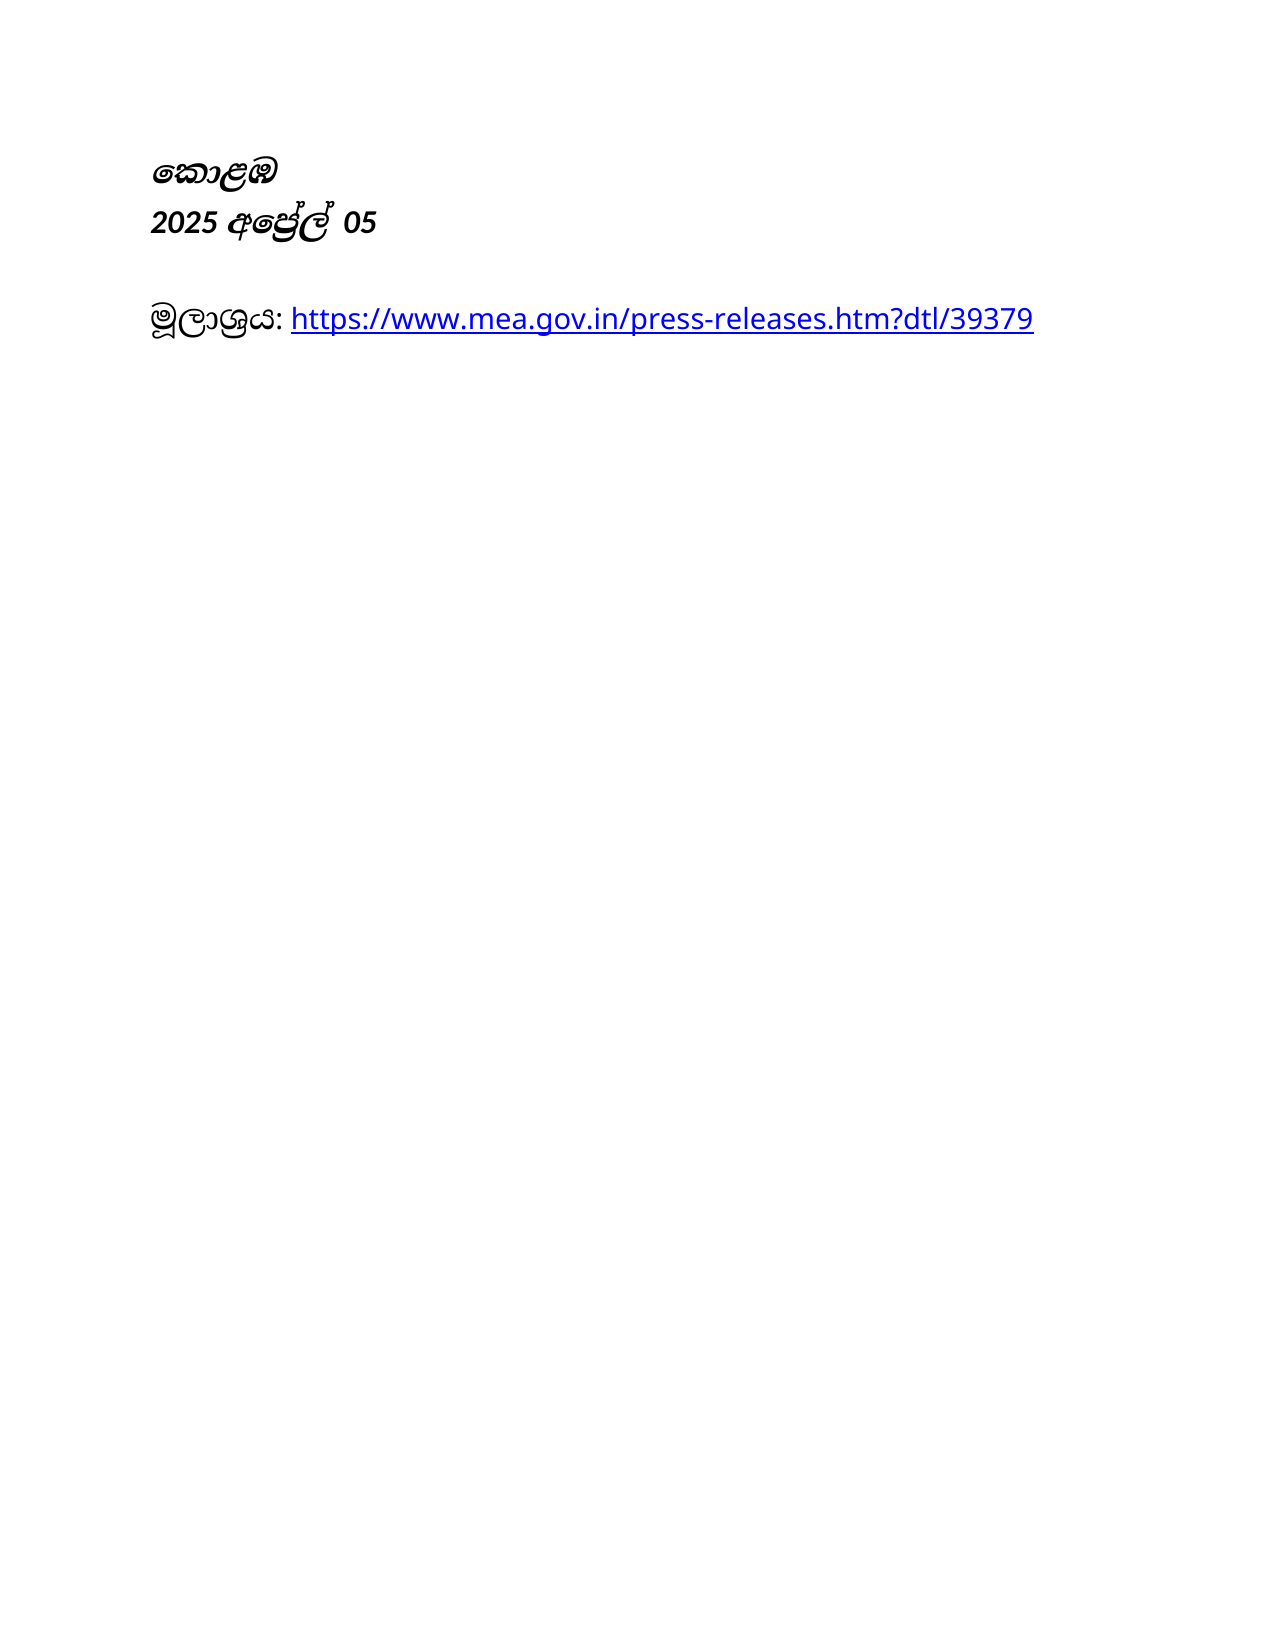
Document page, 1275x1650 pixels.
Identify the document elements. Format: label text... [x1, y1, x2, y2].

text කොළඹ [150, 150, 1125, 193]
text 2025 අප්‍රේල් 05 [150, 200, 1125, 243]
text මූලාශ්‍රය: https://www.mea.gov.in/press-releases.htm?dtl/39379 [150, 297, 1125, 340]
